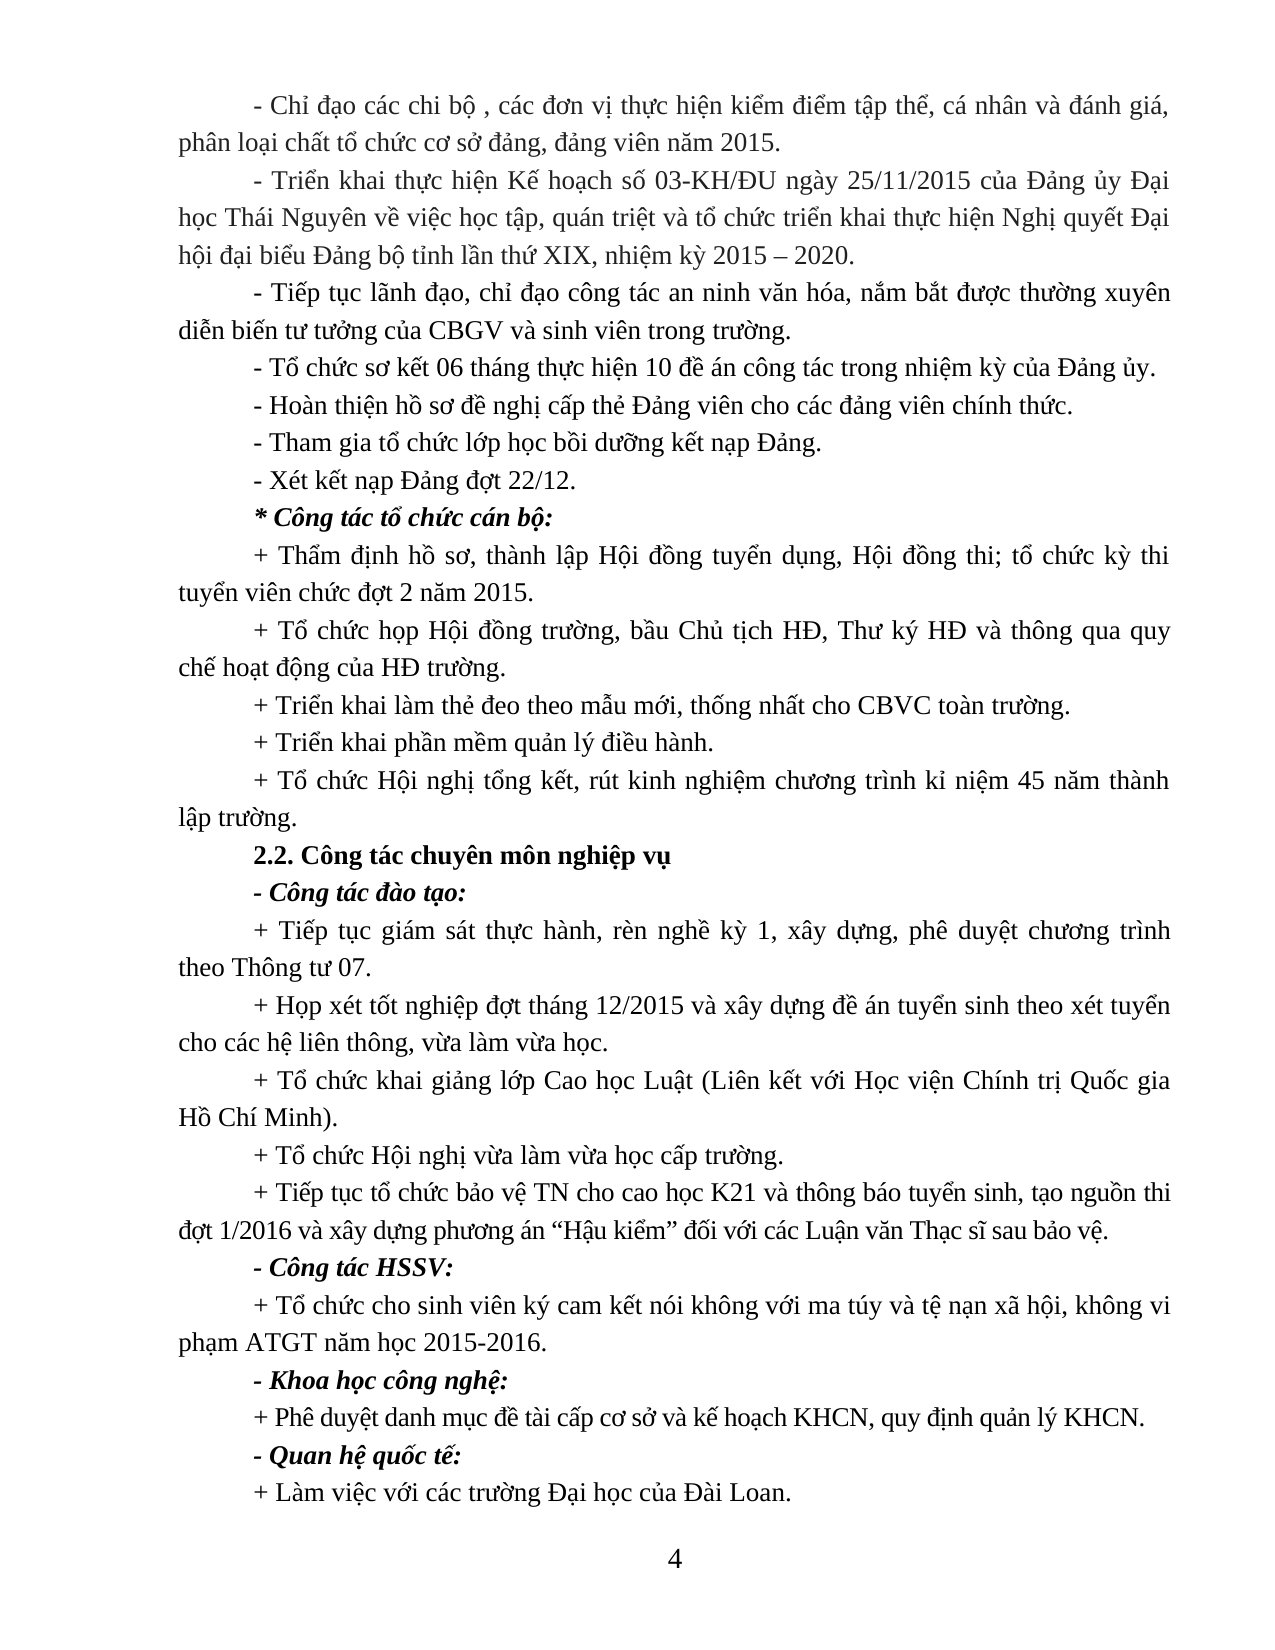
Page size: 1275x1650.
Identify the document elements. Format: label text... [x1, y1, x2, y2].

text - Hoàn thiện hồ sơ đề nghị cấp thẻ Đảng viên cho các đảng viên chính thức. [178, 384, 1172, 422]
text - Tham gia tổ chức lớp học bồi dưỡng kết nạp Đảng. [178, 422, 1172, 459]
text + Làm việc với các trường Đại học của Đài Loan. [178, 1472, 1172, 1509]
text - Chỉ đạo các chi bộ , các đơn vị thực hiện kiểm điểm tập thể, cá nhân và đánh giá, phân loại chất tổ chức cơ sở đảng, đảng viên năm 2015. [178, 84, 1172, 159]
text + Họp xét tốt nghiệp đợt tháng 12/2015 và xây dựng đề án tuyển sinh theo xét tuyển cho các hệ liên thông, vừa làm vừa học. [178, 984, 1172, 1059]
text - Công tác đào tạo: [178, 872, 1172, 909]
text - Tổ chức sơ kết 06 tháng thực hiện 10 đề án công tác trong nhiệm kỳ của Đảng ủy. [178, 347, 1172, 384]
text - Tiếp tục lãnh đạo, chỉ đạo công tác an ninh văn hóa, nắm bắt được thường xuyên diễn biến tư tưởng của CBGV và sinh viên trong trường. [178, 272, 1172, 347]
text - Quan hệ quốc tế: [178, 1434, 1172, 1472]
text + Thẩm định hồ sơ, thành lập Hội đồng tuyển dụng, Hội đồng thi; tổ chức kỳ thi tuyển viên chức đợt 2 năm 2015. [178, 534, 1172, 609]
text 2.2. Công tác chuyên môn nghiệp vụ [178, 834, 1172, 872]
text + Tổ chức Hội nghị tổng kết, rút kinh nghiệm chương trình kỉ niệm 45 năm thành lập trường. [178, 759, 1172, 834]
text - Triển khai thực hiện Kế hoạch số 03-KH/ĐU ngày 25/11/2015 của Đảng ủy Đại học Thái Nguyên về việc học tập, quán triệt và tổ chức triển khai thực hiện Nghị quyết Đại hội đại biểu Đảng bộ tỉnh lần thứ XIX, nhiệm kỳ 2015 – 2020. [178, 159, 1172, 202]
text - Khoa học công nghệ: [178, 1359, 1172, 1397]
text + Tiếp tục giám sát thực hành, rèn nghề kỳ 1, xây dựng, phê duyệt chương trình theo Thông tư 07. [178, 909, 1172, 984]
text + Phê duyệt danh mục đề tài cấp cơ sở và kế hoạch KHCN, quy định quản lý KHCN. [178, 1397, 1172, 1434]
text - Công tác HSSV: [178, 1247, 1172, 1284]
text + Tổ chức cho sinh viên ký cam kết nói không với ma túy và tệ nạn xã hội, không vi phạm ATGT năm học 2015-2016. [178, 1284, 1172, 1359]
text + Tiếp tục tổ chức bảo vệ TN cho cao học K21 và thông báo tuyển sinh, tạo nguồn thi đợt 1/2016 và xây dựng phương án “Hậu kiểm” đối với các Luận văn Thạc sĩ sau bảo vệ. [178, 1172, 1172, 1247]
text - Xét kết nạp Đảng đợt 22/12. [178, 459, 1172, 497]
text + Tổ chức khai giảng lớp Cao học Luật (Liên kết với Học viện Chính trị Quốc gia Hồ Chí Minh). [178, 1059, 1172, 1134]
text + Triển khai phần mềm quản lý điều hành. [178, 722, 1172, 759]
text + Tổ chức Hội nghị vừa làm vừa học cấp trường. [178, 1134, 1172, 1172]
text - Triển khai thực hiện Kế hoạch số 03-KH/ĐU ngày 25/11/2015 của Đảng ủy Đại học Thái Nguyên về việc học tập, quán triệt và tổ chức triển khai thực hiện Nghị quyết Đại hội đại biểu Đảng bộ tỉnh lần thứ XIX, nhiệm kỳ 2015 – 2020. [178, 233, 1172, 272]
text * Công tác tổ chức cán bộ: [178, 497, 1172, 534]
text + Triển khai làm thẻ đeo theo mẫu mới, thống nhất cho CBVC toàn trường. [178, 684, 1172, 722]
text + Tổ chức họp Hội đồng trường, bầu Chủ tịch HĐ, Thư ký HĐ và thông qua quy chế hoạt động của HĐ trường. [178, 609, 1172, 684]
